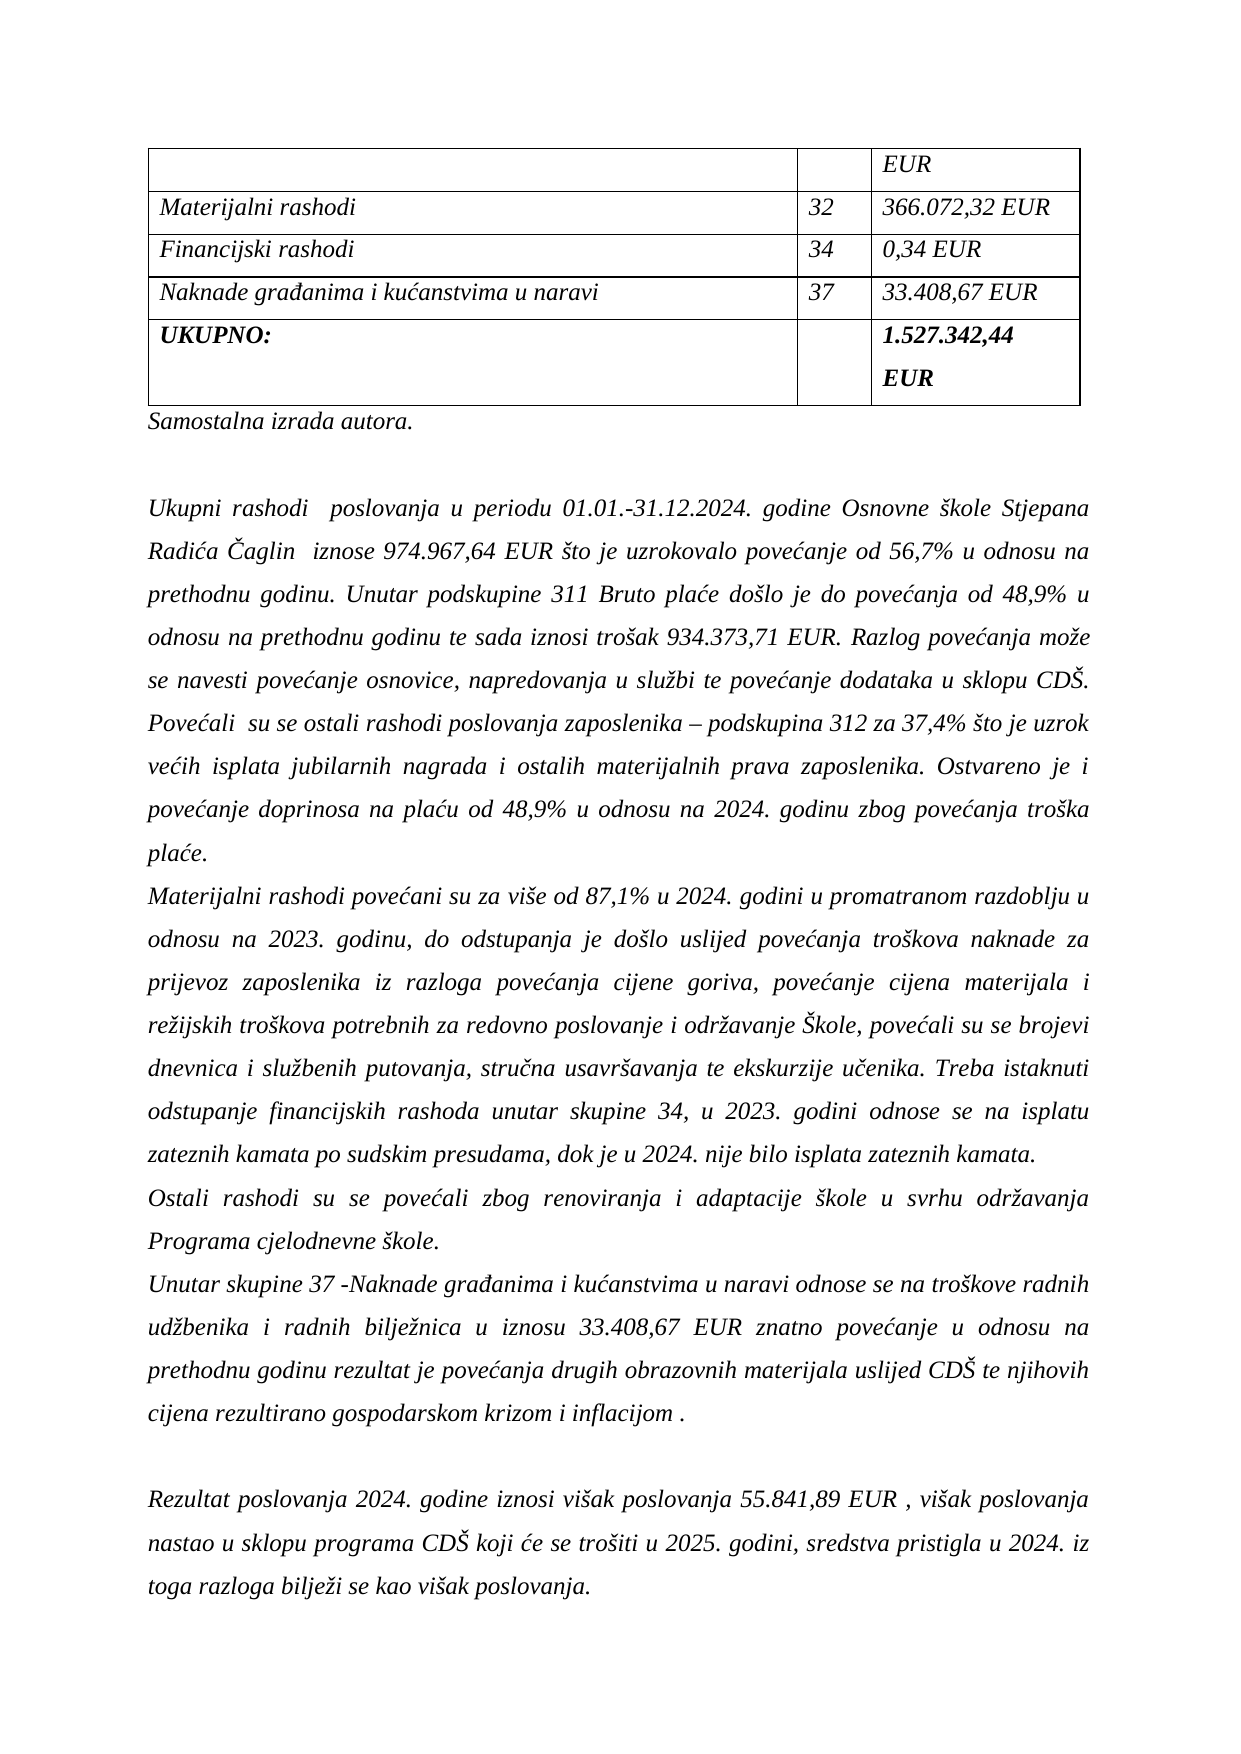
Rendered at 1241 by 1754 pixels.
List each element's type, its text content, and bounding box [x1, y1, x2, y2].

text Ukupni rashodi poslovanja u periodu 01.01.-31.12.2024. godine Osnovne škole Stjepana Radića Čaglin iznose 974.967,64 EUR što je uzrokovalo povećanje od 56,7% u odnosu na prethodnu godinu. Unutar podskupine 311 Bruto plaće došlo je do povećanja od 48,9% u odnosu na prethodnu godinu te sada iznosi trošak 934.373,71 EUR. Razlog povećanja može se navesti povećanje osnovice, napredovanja u službi te povećanje dodataka u sklopu CDŠ. Povećali su se ostali rashodi poslovanja zaposlenika – podskupina 312 za 37,4% što je uzrok većih isplata jubilarnih nagrada i ostalih materijalnih prava zaposlenika. Ostvareno je i povećanje doprinosa na plaću od 48,9% u odnosu na 2024. godinu zbog povećanja troška plaće. [148, 493, 1093, 866]
table_cell Materijalni rashodi [149, 192, 797, 233]
text Rezultat poslovanja 2024. godine iznosi višak poslovanja 55.841,89 EUR , višak poslovanja nastao u sklopu programa CDŠ koji će se trošiti u 2025. godini, sredstva pristigla u 2024. iz toga razloga bilježi se kao višak poslovanja. [148, 1484, 1093, 1599]
text Materijalni rashodi povećani su za više od 87,1% u 2024. godini u promatranom razdoblju u odnosu na 2023. godinu, do odstupanja je došlo uslijed povećanja troškova naknade za prijevoz zaposlenika iz razloga povećanja cijene goriva, povećanje cijena materijala i režijskih troškova potrebnih za redovno poslovanje i održavanje Škole, povećali su se brojevi dnevnica i službenih putovanja, stručna usavršavanja te ekskurzije učenika. Treba istaknuti odstupanje financijskih rashoda unutar skupine 34, u 2023. godini odnose se na isplatu zateznih kamata po sudskim presudama, dok je u 2024. nije bilo isplata zateznih kamata. [148, 881, 1093, 1168]
table_cell 37 [798, 278, 871, 319]
table_cell 1.527.342,44 EUR [872, 320, 1079, 405]
text Unutar skupine 37 -Naknade građanima i kućanstvima u naravi odnose se na troškove radnih udžbenika i radnih bilježnica u iznosu 33.408,67 EUR znatno povećanje u odnosu na prethodnu godinu rezultat je povećanja drugih obrazovnih materijala uslijed CDŠ te njihovih cijena rezultirano gospodarskom krizom i inflacijom . [148, 1269, 1093, 1427]
text Samostalna izrada autora. [148, 406, 1093, 435]
table_cell [798, 320, 871, 405]
table_cell UKUPNO: [149, 320, 797, 405]
table_cell 34 [798, 235, 871, 276]
table_cell Financijski rashodi [149, 235, 797, 276]
table_cell 0,34 EUR [872, 235, 1079, 276]
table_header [149, 149, 797, 191]
table_cell 33.408,67 EUR [872, 278, 1079, 319]
table_header 31 [798, 149, 871, 191]
text Ostali rashodi su se povećali zbog renoviranja i adaptacije škole u svrhu održavanja Programa cjelodnevne škole. [148, 1183, 1093, 1254]
table_cell 366.072,32 EUR [872, 192, 1079, 233]
table_header 1.127.564,14 EUR [872, 149, 1079, 191]
table_cell 32 [798, 192, 871, 233]
table_cell Naknade građanima i kućanstvima u naravi [149, 278, 797, 319]
